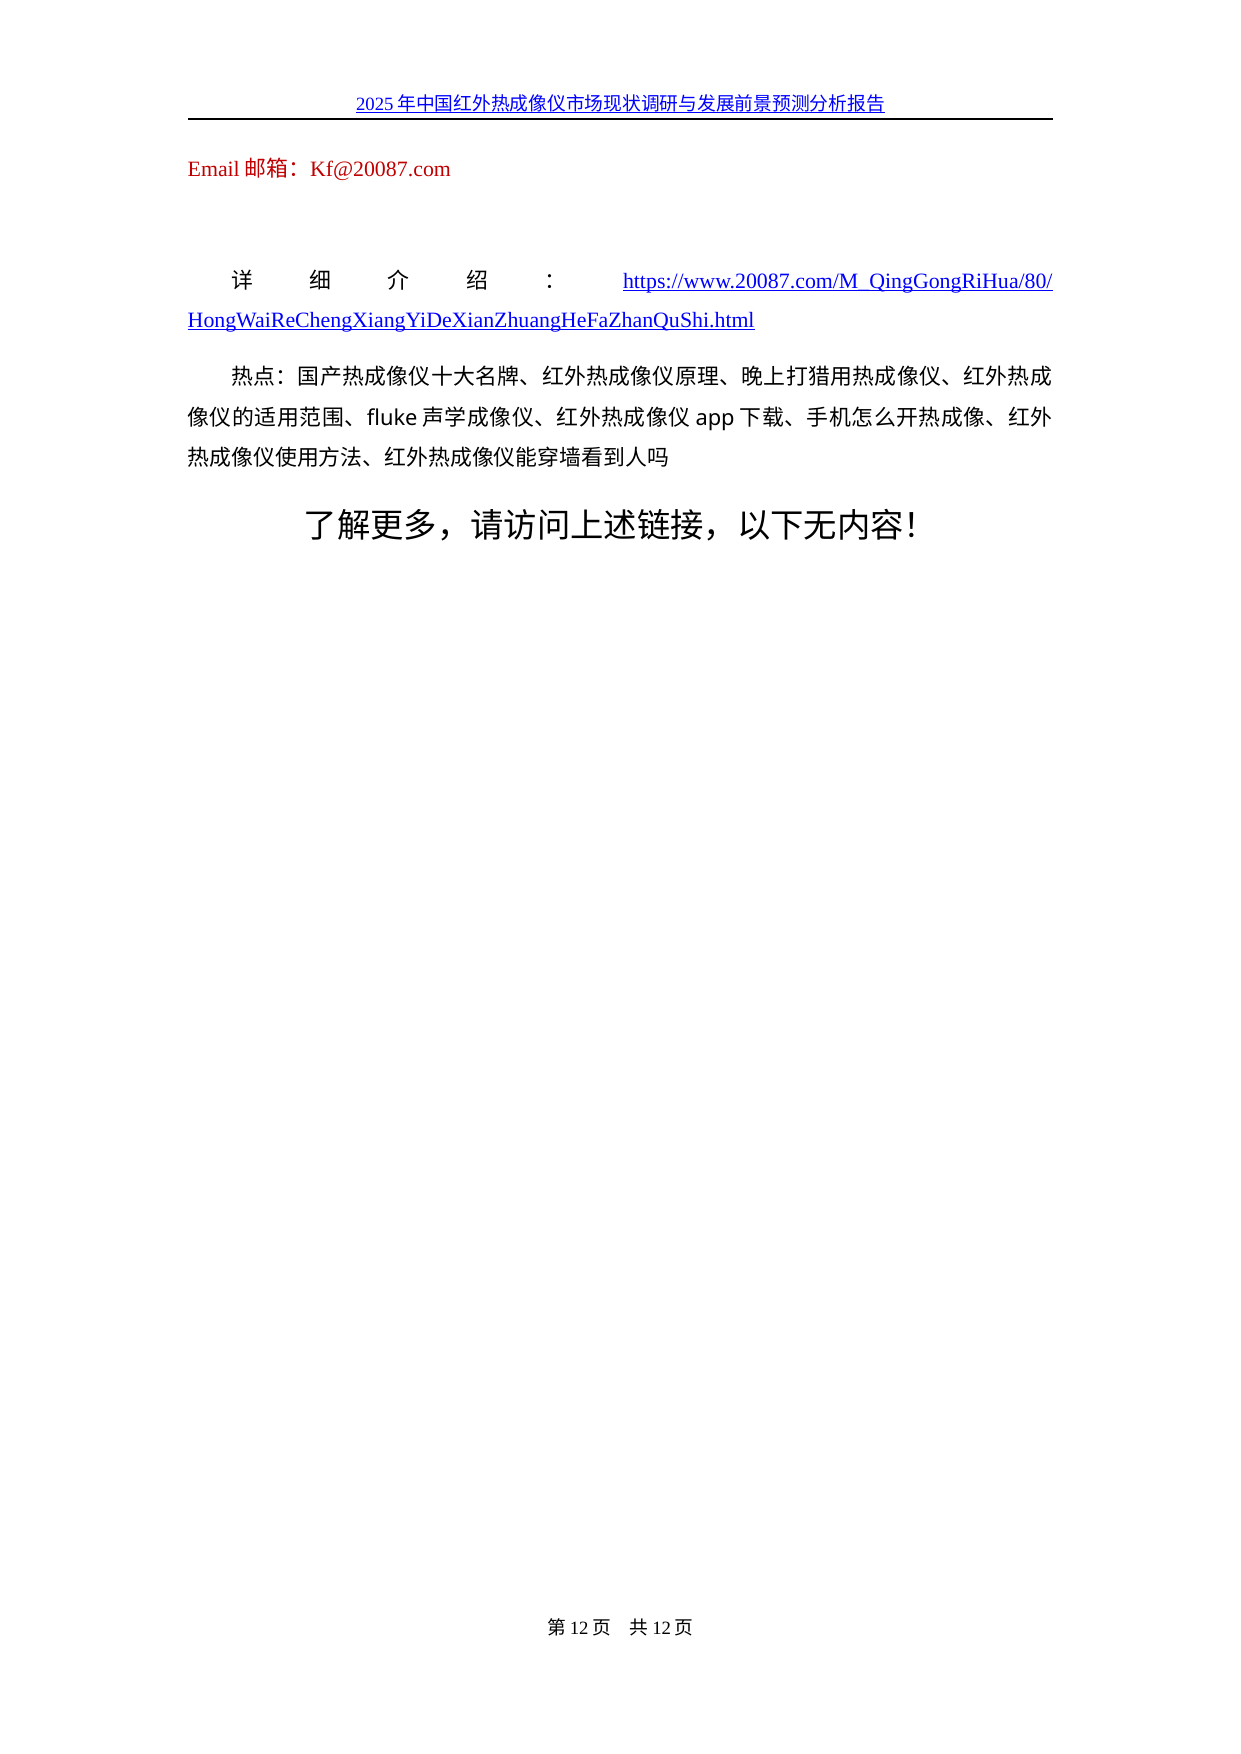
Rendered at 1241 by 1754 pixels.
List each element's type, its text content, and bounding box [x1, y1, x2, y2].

text 详细介绍：https://www.20087.com/M_QingGongRiHua/80/HongWaiReChengXiangYiDeXianZhuangHeFaZhanQuShi.html [187, 263, 1053, 336]
title 了解更多，请访问上述链接，以下无内容！ [187, 490, 1053, 555]
text 热点：国产热成像仪十大名牌、红外热成像仪原理、晚上打猎用热成像仪、红外热成像仪的适用范围、fluke声学成像仪、红外热成像仪app下载、手机怎么开热成像、红外热成像仪使用方法、红外热成像仪能穿墙看到人吗 [187, 359, 1053, 472]
text Email邮箱：Kf@20087.com [187, 150, 1053, 183]
